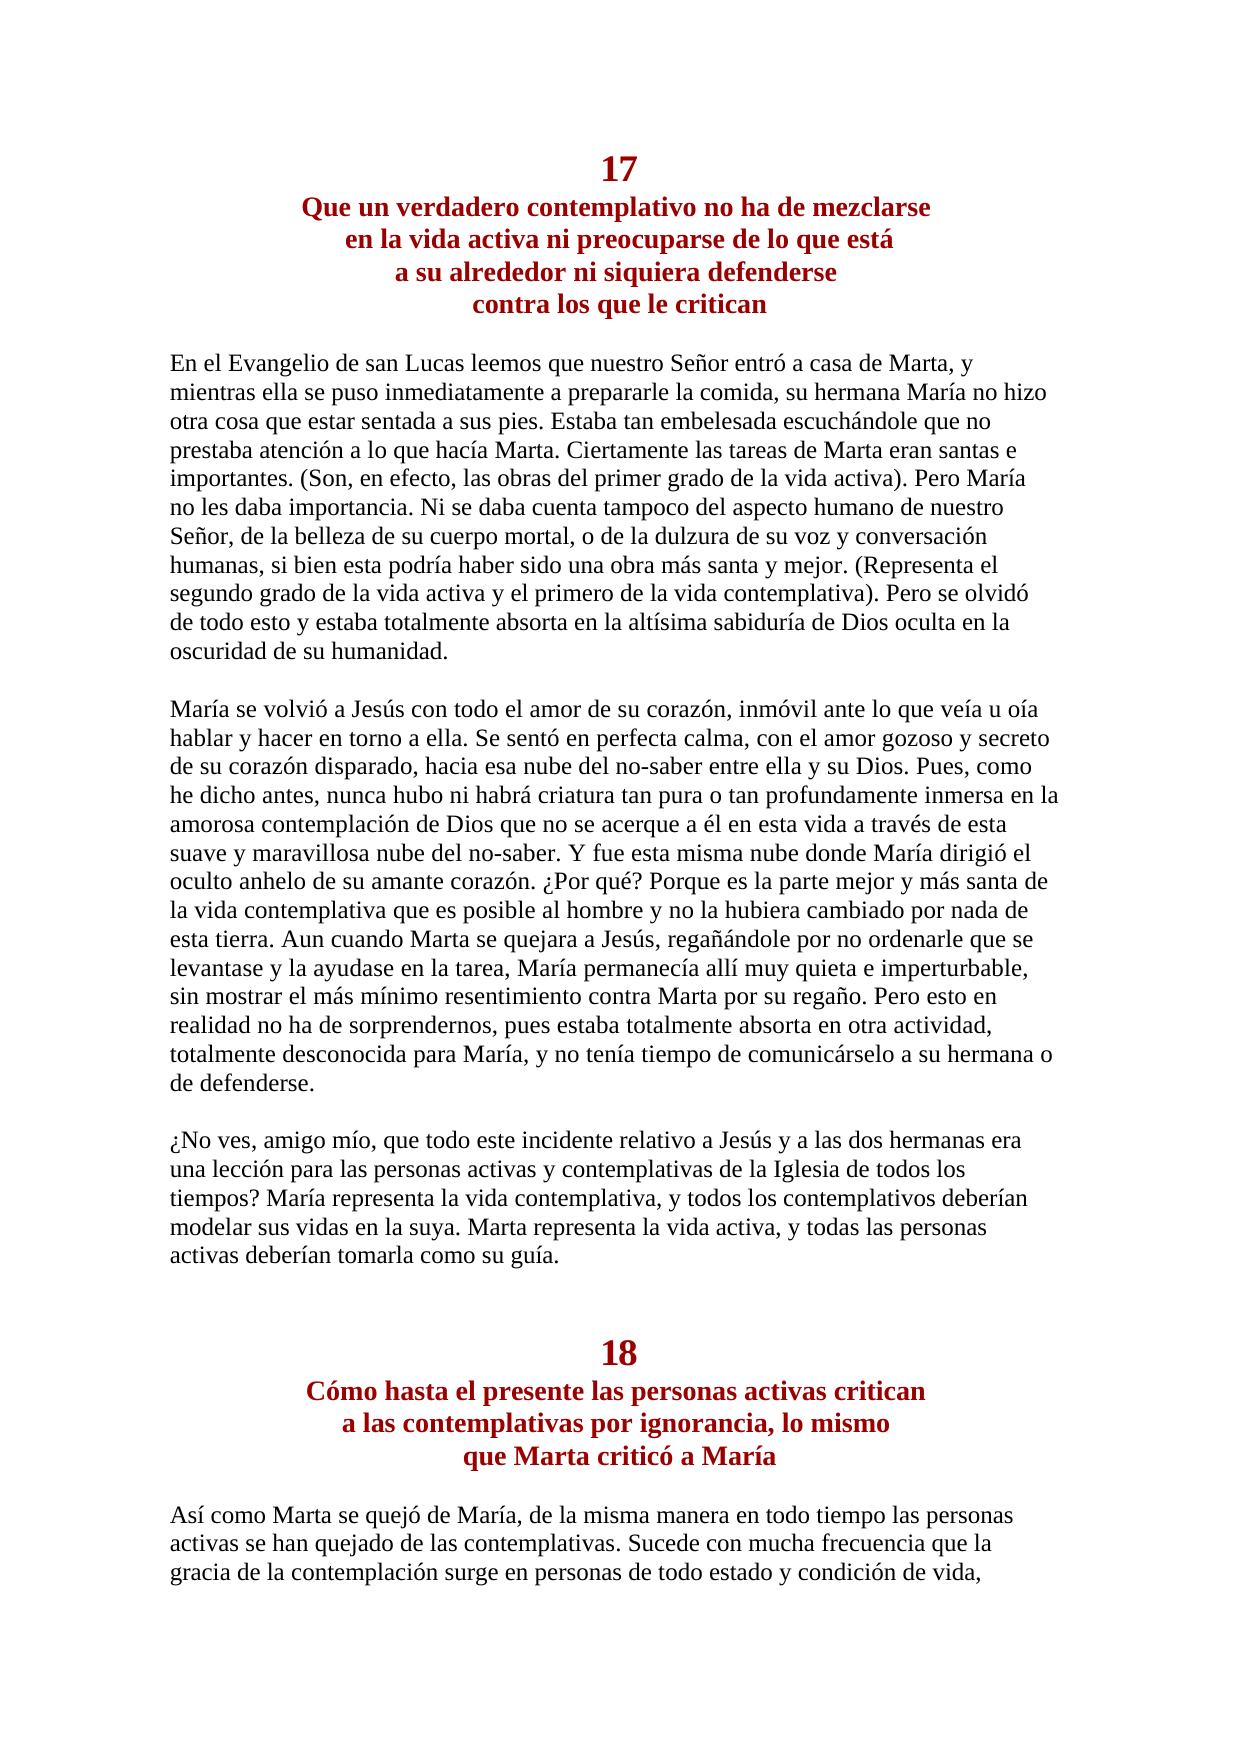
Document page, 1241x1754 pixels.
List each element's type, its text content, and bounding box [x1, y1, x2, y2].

text a su alrededor ni siquiera defenderse contra los que le critican [169, 255, 1070, 320]
text En el Evangelio de san Lucas leemos que nuestro Señor entró a casa de Marta, y mientras ella se puso inmediatamente a prepararle la comida, su hermana María no hizo otra cosa que estar sentada a sus pies. Estaba tan embelesada escuchándole que no prestaba atención a lo que hacía Marta. Ciertamente las tareas de Marta eran santas e importantes. (Son, en efecto, las obras del primer grado de la vida activa). Pero María no les daba importancia. Ni se daba cuenta tampoco del aspecto humano de nuestro Señor, de la belleza de su cuerpo mortal, o de la dulzura de su voz y conversación humanas, si bien esta podría haber sido una obra más santa y mejor. (Representa el segundo grado de la vida activa y el primero de la vida contemplativa). Pero se olvidó de todo esto y estaba totalmente absorta en la altísima sabiduría de Dios oculta en la oscuridad de su humanidad. [169, 349, 1055, 665]
text Que un verdadero contemplativo no ha de mezclarse en la vida activa ni preocuparse de lo que está [169, 190, 1070, 255]
text 18 [169, 1332, 1070, 1374]
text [169, 1500, 1025, 1586]
text María se volvió a Jesús con todo el amor de su corazón, inmóvil ante lo que veía u oía hablar y hacer en torno a ella. Se sentó en perfecta calma, con el amor gozoso y secreto de su corazón disparado, hacia esa nube del no-saber entre ella y su Dios. Pues, como he dicho antes, nunca hubo ni habrá criatura tan pura o tan profundamente inmersa en la amorosa contemplación de Dios que no se acerque a él en esta vida a través de esta suave y maravillosa nube del no-saber. Y fue esta misma nube donde María dirigió el oculto anhelo de su amante corazón. ¿Por qué? Porque es la parte mejor y más santa de la vida contemplativa que es posible al hombre y no la hubiera cambiado por nada de esta tierra. Aun cuando Marta se quejara a Jesús, regañándole por no ordenarle que se levantase y la ayudase en la tarea, María permanecía allí muy quieta e imperturbable, sin mostrar el más mínimo resentimiento contra Marta por su regaño. Pero esto en realidad no ha de sorprendernos, pues estaba totalmente absorta en otra actividad, totalmente desconocida para María, y no tenía tiempo de comunicárselo a su hermana o de defenderse. [169, 694, 1062, 1097]
text 17 [169, 148, 1070, 190]
text Cómo hasta el presente las personas activas critican a las contemplativas por ignorancia, lo mismo que Marta criticó a María [169, 1374, 1070, 1471]
text ¿No ves, amigo mío, que todo este incidente relativo a Jesús y a las dos hermanas era una lección para las personas activas y contemplativas de la Iglesia de todos los tiempos? María representa la vida contemplativa, y todos los contemplativos deberían modelar sus vidas en la suya. Marta representa la vida activa, y todas las personas activas deberían tomarla como su guía. [169, 1126, 1040, 1270]
